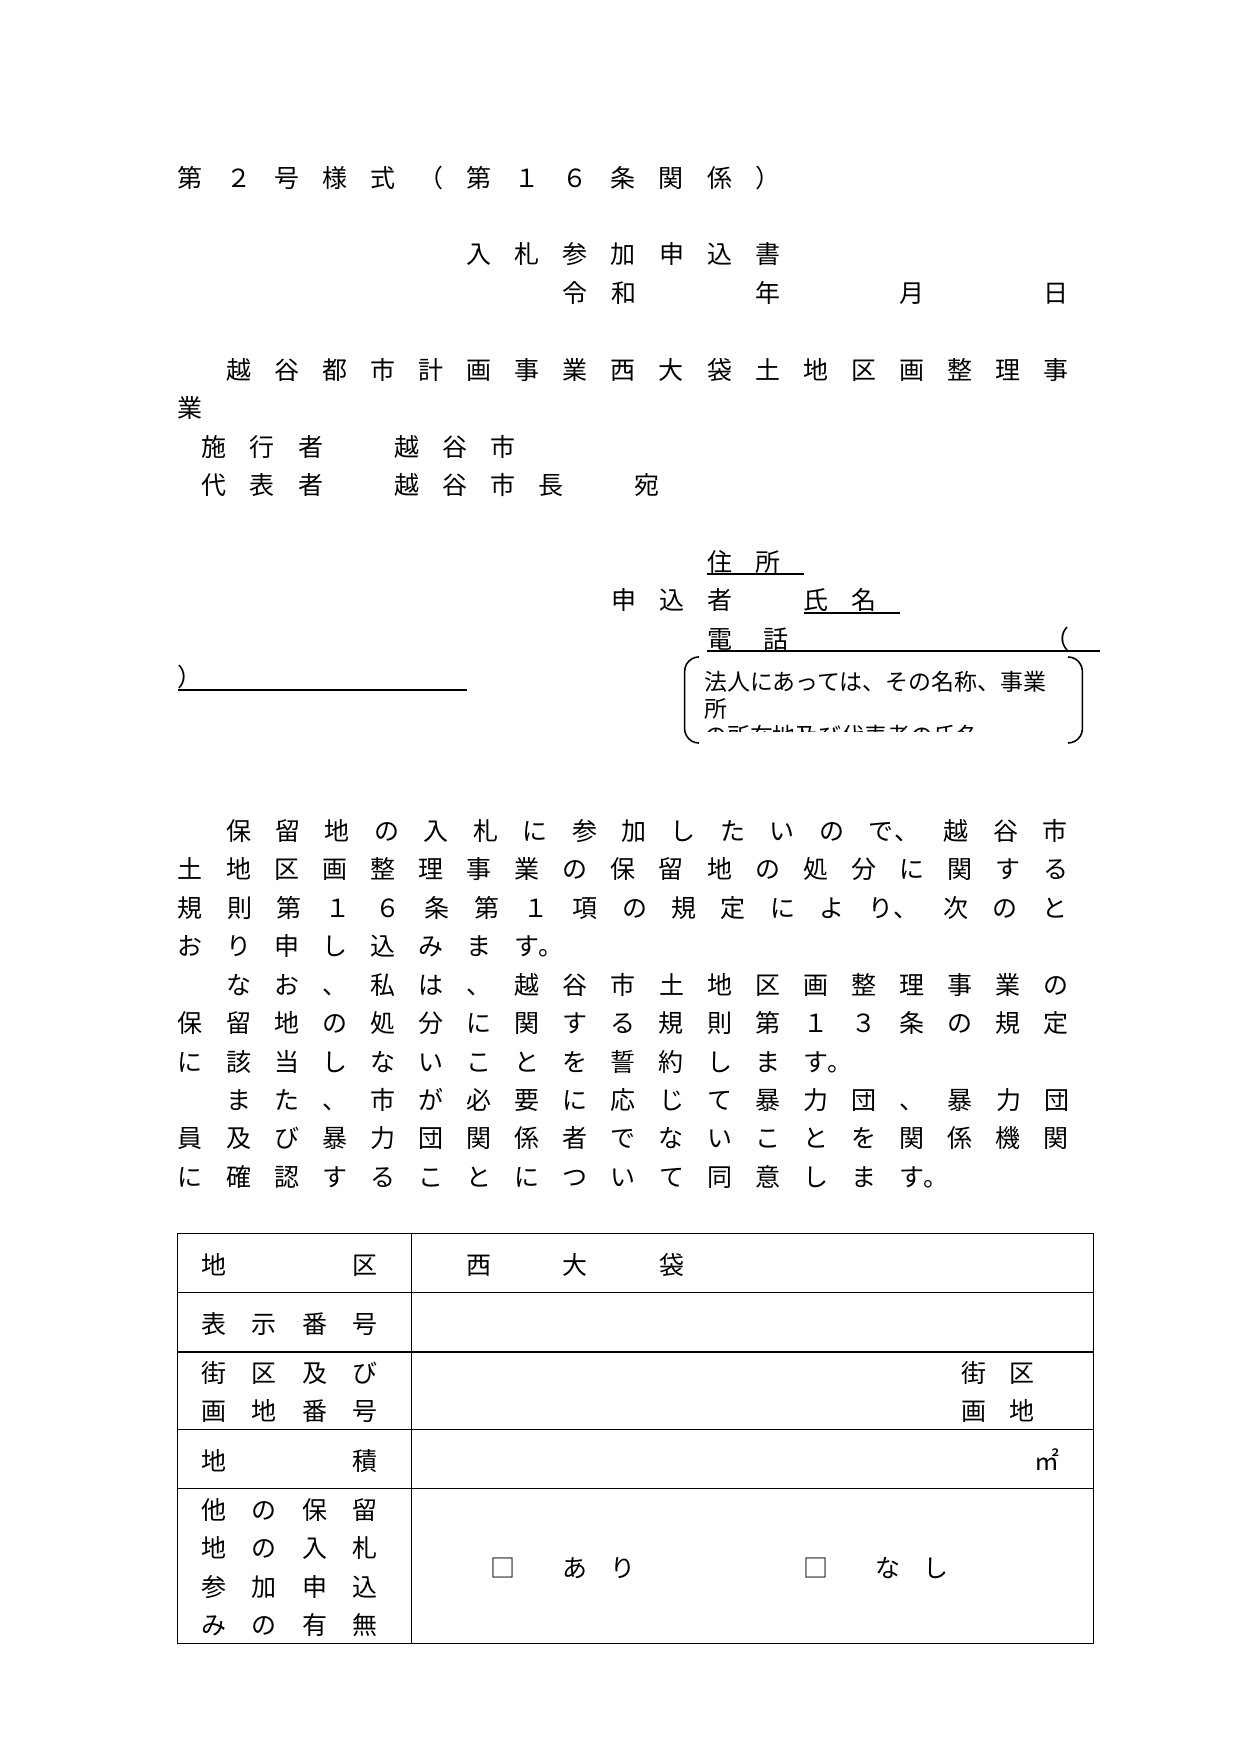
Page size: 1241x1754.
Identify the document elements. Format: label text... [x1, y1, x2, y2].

table_cell [412, 1293, 1093, 1351]
table_cell ㎡ [412, 1430, 1093, 1488]
table_cell □ あり □ なし [412, 1489, 1093, 1643]
text 代表者 越谷市長 宛 [178, 464, 1092, 503]
text 入札参加申込書 [178, 234, 1092, 272]
table_cell 地積 [178, 1430, 411, 1488]
text 申込者 氏名 [178, 580, 1092, 618]
text 保留地の入札に参加したいので、越谷市土地区画整理事業の保留地の処分に関する規則第１６条第１項の規定により、次のとおり申し込みます。 [178, 810, 1092, 964]
table_cell 他の保留地の入札参加申込みの有無 [178, 1489, 411, 1643]
text 第２号様式（第１６条関係） [178, 157, 1092, 195]
text 令和 年 月 日 [178, 272, 1092, 311]
table_cell 街区及び画地番号 [178, 1353, 411, 1429]
table_header 西 大 袋 [412, 1234, 1093, 1292]
text 電話 （ ） [178, 618, 1092, 695]
text また、市が必要に応じて暴力団、暴力団員及び暴力団関係者でないことを関係機関に確認することについて同意します。 [178, 1079, 1092, 1195]
text 住所 [178, 541, 1092, 580]
text 越谷都市計画事業西大袋土地区画整理事業 [178, 349, 1092, 426]
text 施行者 越谷市 [178, 426, 1092, 464]
text なお、私は、越谷市土地区画整理事業の保留地の処分に関する規則第１３条の規定に該当しないことを誓約します。 [178, 964, 1092, 1079]
table_cell 表示番号 [178, 1293, 411, 1351]
table_header 地区 [178, 1234, 411, 1292]
table_cell 街区 画地 [412, 1353, 1093, 1429]
